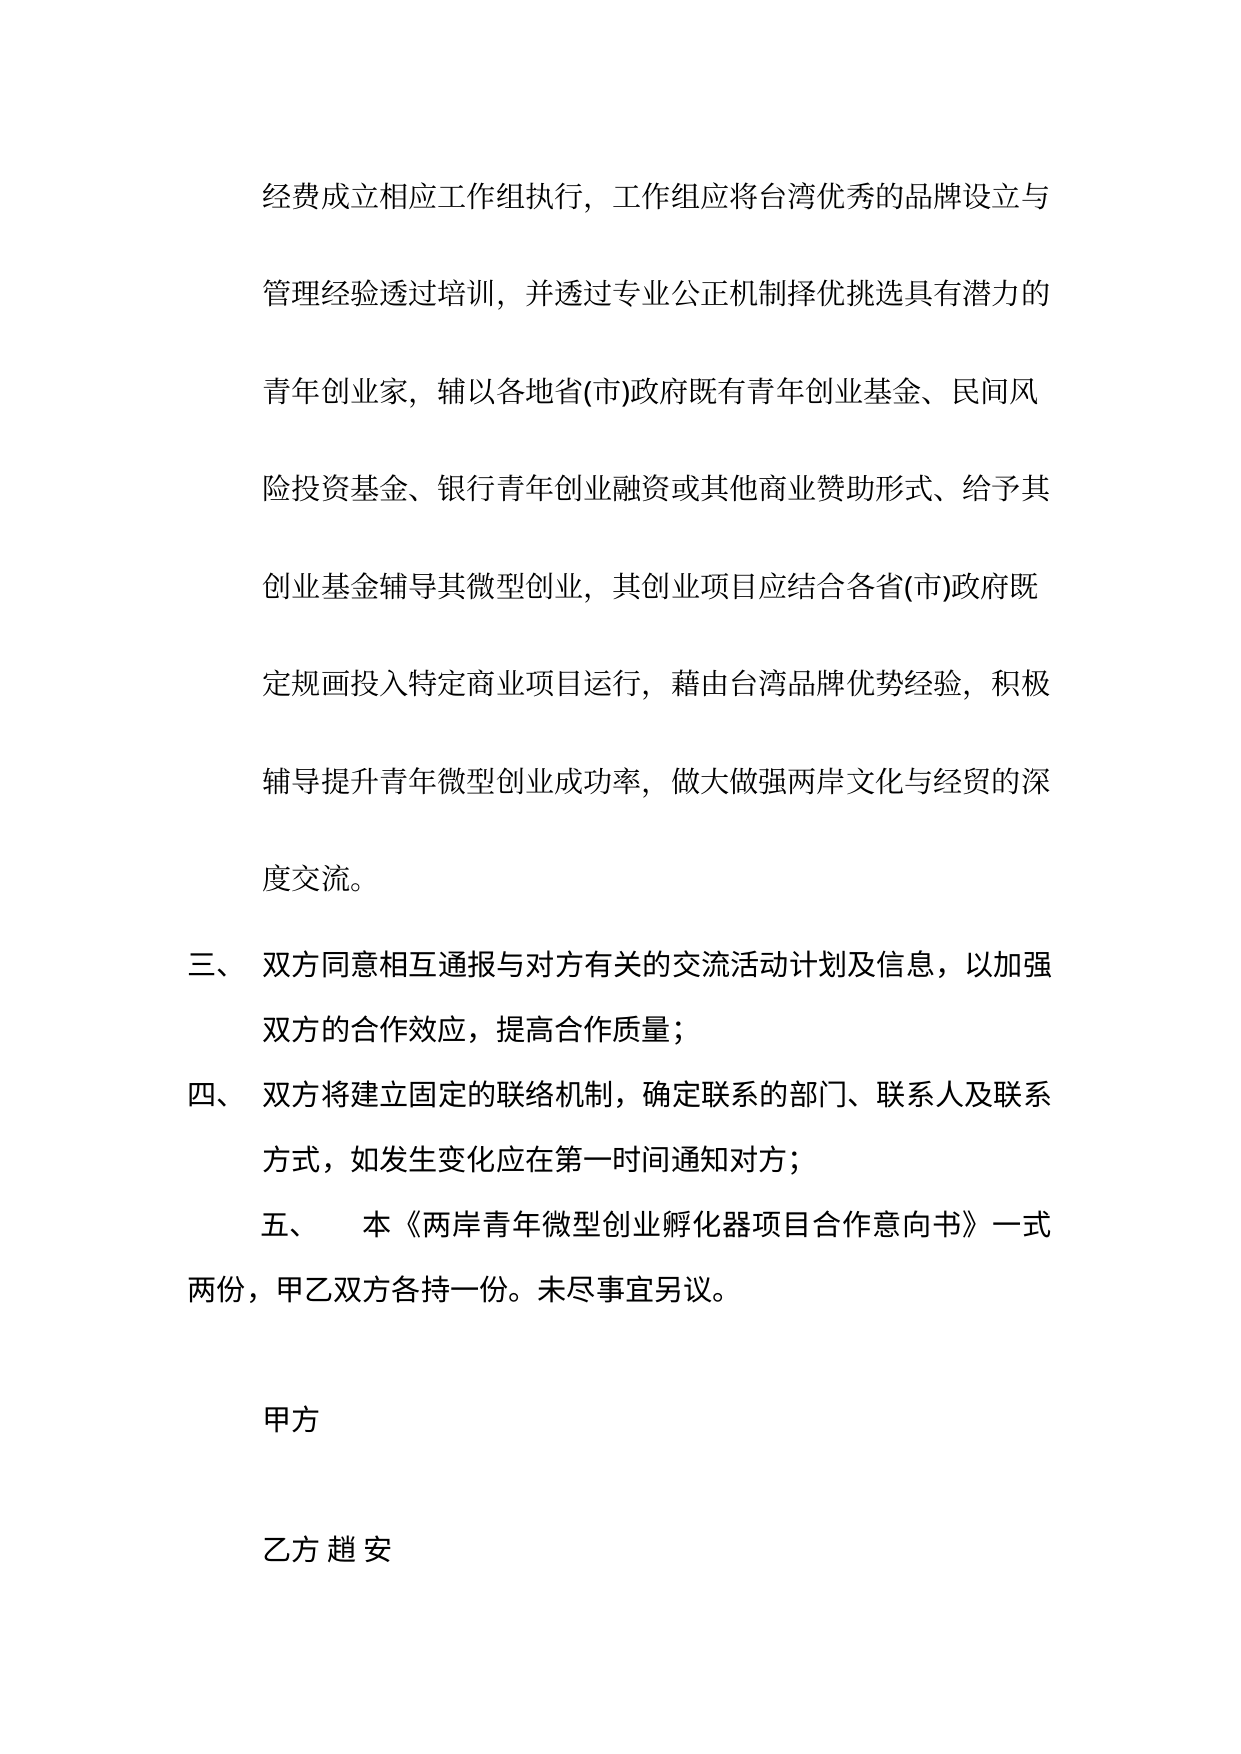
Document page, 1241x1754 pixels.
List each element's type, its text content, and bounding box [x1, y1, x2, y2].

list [187, 162, 1053, 909]
list 双方同意相互通报与对方有关的交流活动计划及信息，以加强双方的合作效应，提高合作质量； [187, 930, 1053, 1060]
text 甲方 [262, 1385, 1053, 1450]
list 双方将建立固定的联络机制，确定联系的部门、联系人及联系方式，如发生变化应在第一时间通知对方； [187, 1060, 1053, 1190]
list 本《两岸青年微型创业孵化器项目合作意向书》一式两份，甲乙双方各持一份。未尽事宜另议。 [187, 1190, 1053, 1320]
text 乙方 趙 安 [262, 1515, 1053, 1580]
